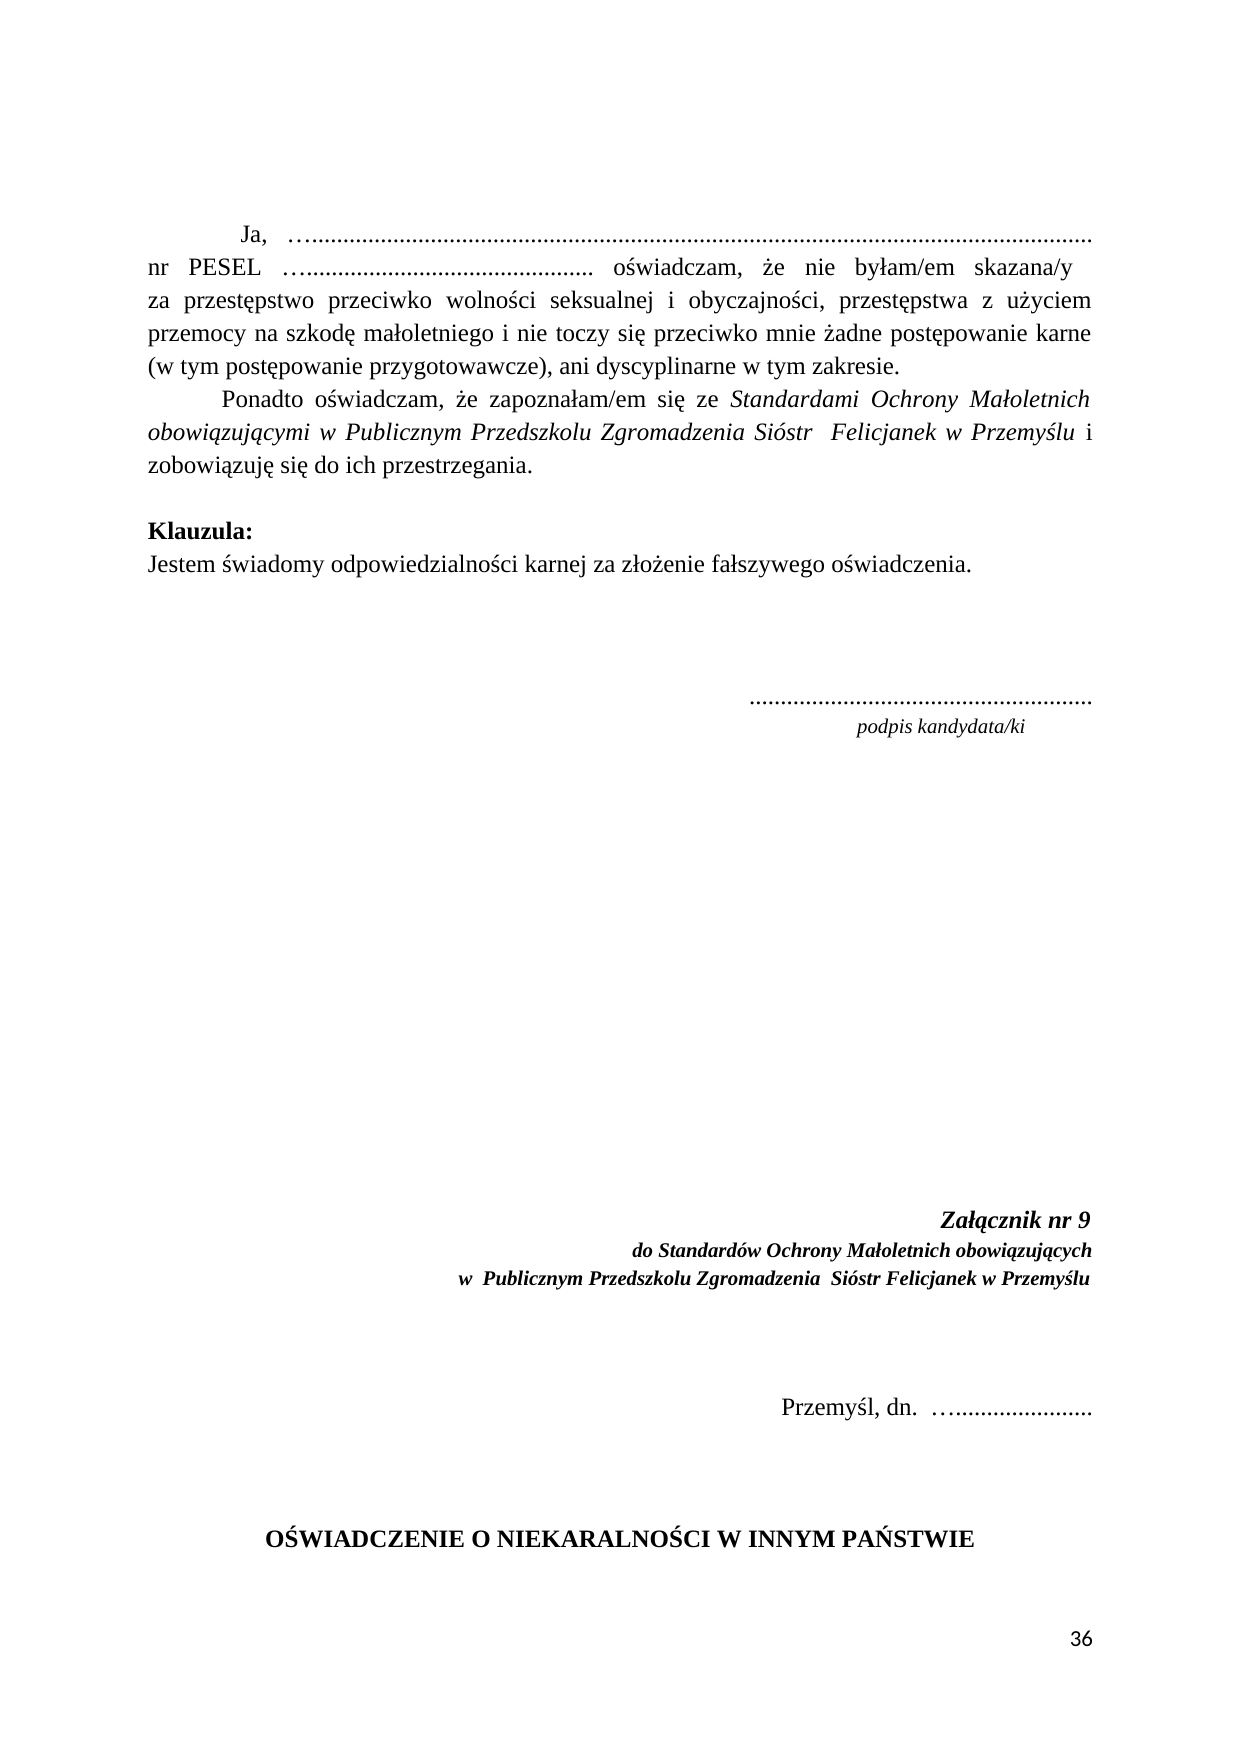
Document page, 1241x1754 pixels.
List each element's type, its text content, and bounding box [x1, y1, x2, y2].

text do Standardów Ochrony Małoletnich obowiązujących [148, 1238, 1093, 1262]
text Jestem świadomy odpowiedzialności karnej za złożenie fałszywego oświadczenia. [148, 549, 1093, 578]
text Ponadto oświadczam, że zapoznałam/em się ze Standardami Ochrony Małoletnich obowiązującymi w Publicznym Przedszkolu Zgromadzenia Sióstr Felicjanek w Przemyślu i zobowiązuję się do ich przestrzegania. [148, 384, 1093, 479]
text Ja, …............................................................................................................................. nr PESEL ….............................................. oświadczam, że nie byłam/em skazana/y za przestępstwo przeciwko wolności seksualnej i obyczajności, przestępstwa z użyciem przemocy na szkodę małoletniego i nie toczy się przeciwko mnie żadne postępowanie karne (w tym postępowanie przygotowawcze), ani dyscyplinarne w tym zakresie. [148, 219, 1093, 380]
text Klauzula: [148, 516, 1093, 545]
text Załącznik nr 9 [148, 1205, 1093, 1233]
text OŚWIADCZENIE O NIEKARALNOŚCI W INNYM PAŃSTWIE [148, 1524, 1093, 1553]
text w Publicznym Przedszkolu Zgromadzenia Sióstr Felicjanek w Przemyślu [148, 1265, 1093, 1289]
text ....................................................... [148, 681, 1093, 710]
text podpis kandydata/ki [148, 714, 1093, 738]
text Przemyśl, dn. …...................... [148, 1392, 1093, 1421]
